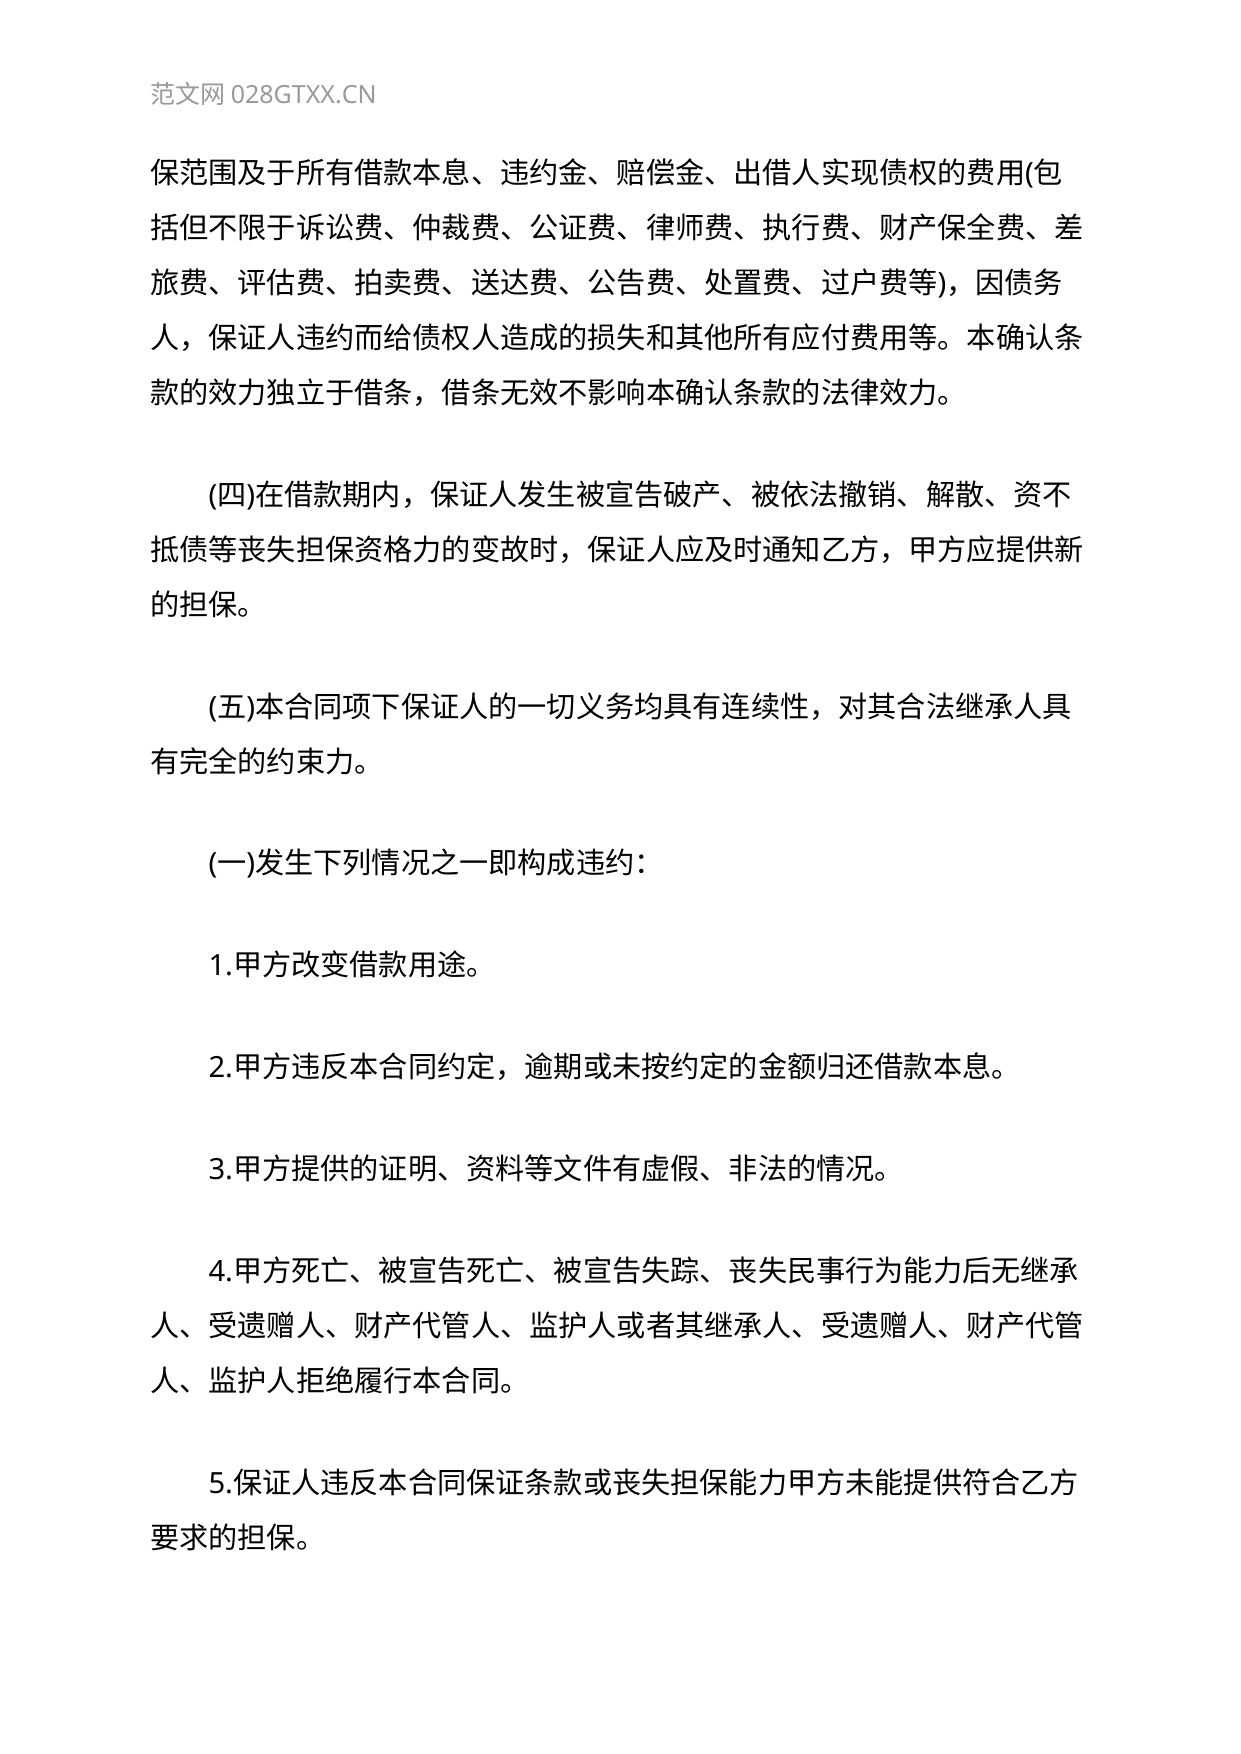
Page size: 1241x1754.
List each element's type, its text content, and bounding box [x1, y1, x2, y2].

text (五)本合同项下保证人的一切义务均具有连续性，对其合法继承人具有完全的约束力。 [150, 683, 1090, 781]
text 1.甲方改变借款用途。 [150, 942, 1090, 984]
text 3.甲方提供的证明、资料等文件有虚假、非法的情况。 [150, 1146, 1090, 1188]
text 4.甲方死亡、被宣告死亡、被宣告失踪、丧失民事行为能力后无继承人、受遗赠人、财产代管人、监护人或者其继承人、受遗赠人、财产代管人、监护人拒绝履行本合同。 [150, 1248, 1090, 1400]
text (一)发生下列情况之一即构成违约： [150, 840, 1090, 882]
text 2.甲方违反本合同约定，逾期或未按约定的金额归还借款本息。 [150, 1044, 1090, 1086]
text 5.保证人违反本合同保证条款或丧失担保能力甲方未能提供符合乙方要求的担保。 [150, 1459, 1090, 1557]
text (四)在借款期内，保证人发生被宣告破产、被依法撤销、解散、资不抵债等丧失担保资格力的变故时，保证人应及时通知乙方，甲方应提供新的担保。 [150, 472, 1090, 624]
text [150, 150, 1090, 412]
